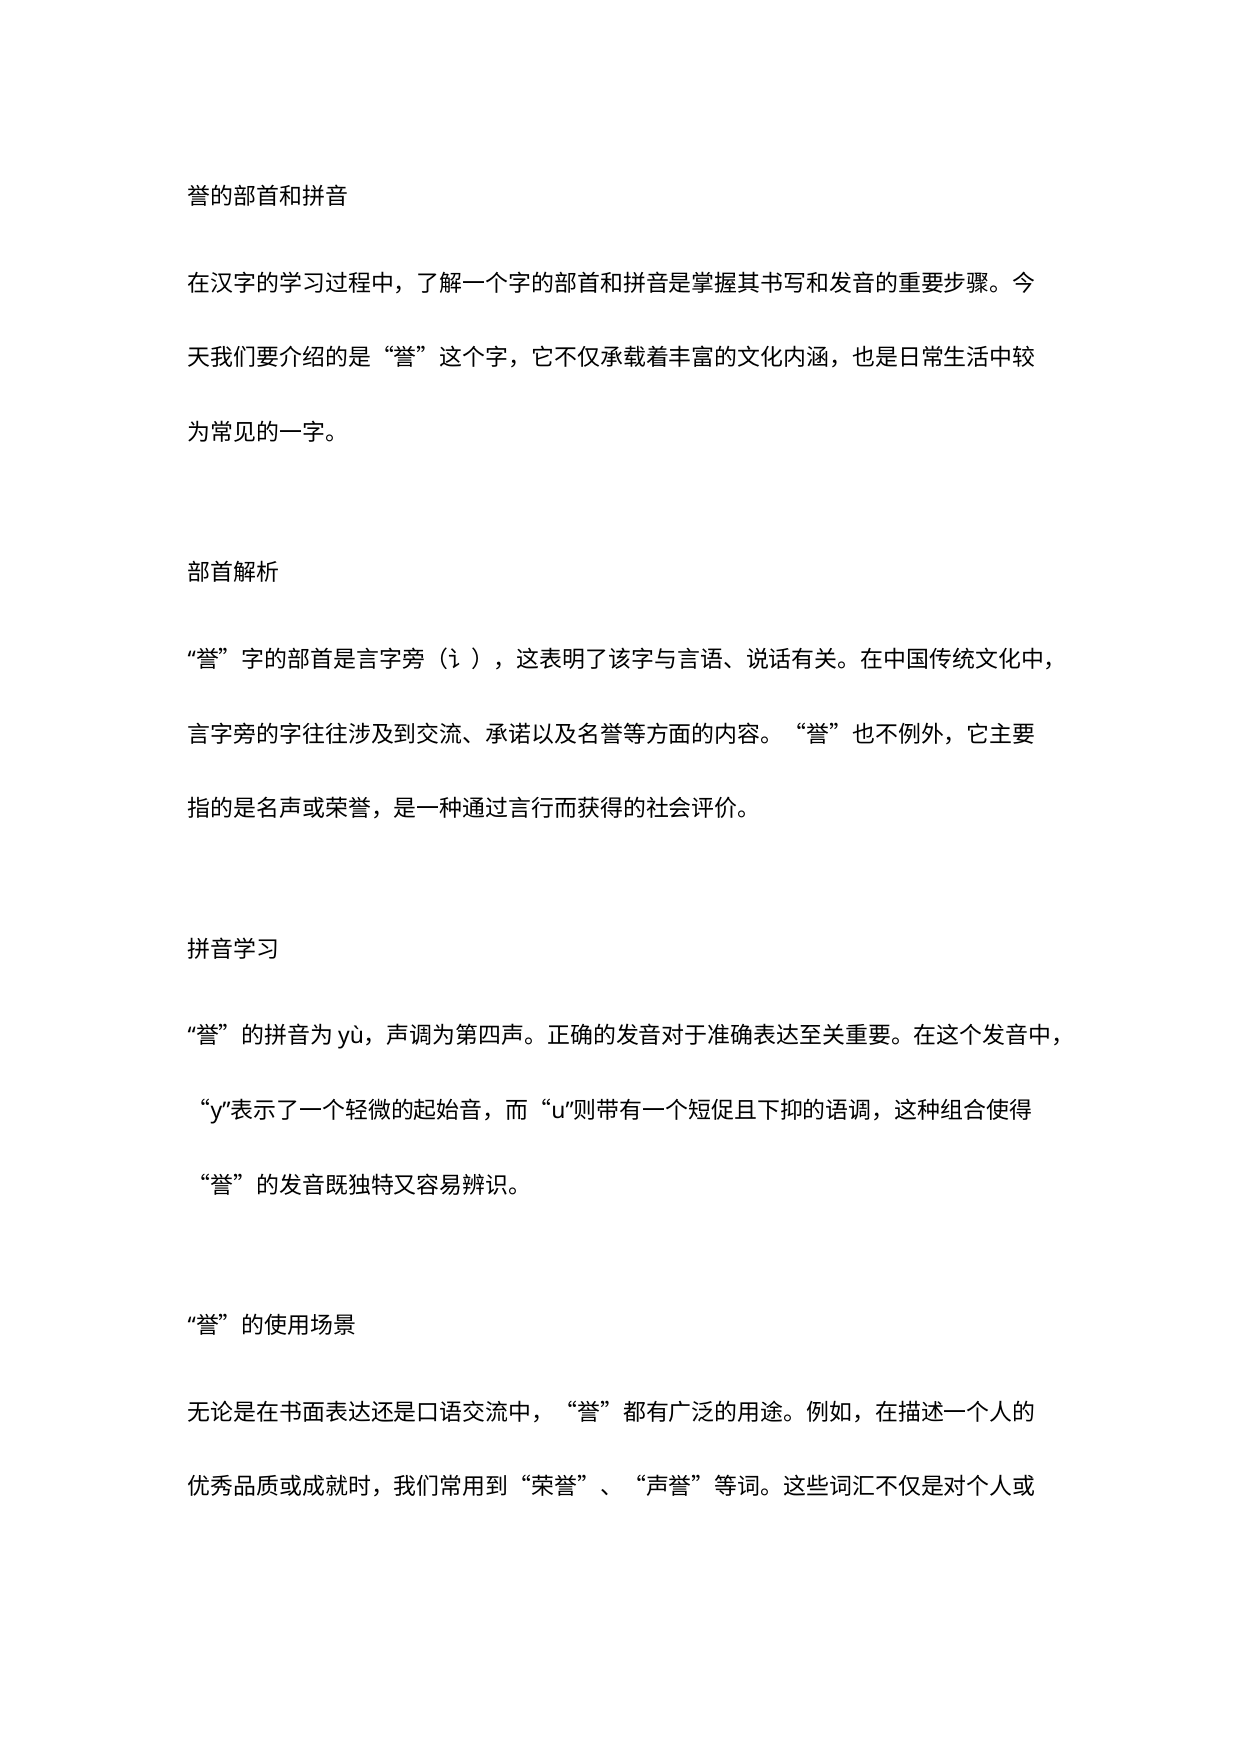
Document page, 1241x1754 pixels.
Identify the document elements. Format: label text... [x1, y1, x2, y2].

text 拼音学习 [187, 915, 1053, 980]
text “誉”字的部首是言字旁（讠），这表明了该字与言语、说话有关。在中国传统文化中，言字旁的字往往涉及到交流、承诺以及名誉等方面的内容。“誉”也不例外，它主要指的是名声或荣誉，是一种通过言行而获得的社会评价。 [187, 625, 1053, 839]
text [187, 1378, 1053, 1517]
text 在汉字的学习过程中，了解一个字的部首和拼音是掌握其书写和发音的重要步骤。今天我们要介绍的是“誉”这个字，它不仅承载着丰富的文化内涵，也是日常生活中较为常见的一字。 [187, 248, 1053, 463]
text 誉的部首和拼音 [187, 162, 1053, 227]
text 部首解析 [187, 538, 1053, 603]
text “誉”的使用场景 [187, 1291, 1053, 1356]
text “誉”的拼音为yù，声调为第四声。正确的发音对于准确表达至关重要。在这个发音中，“y”表示了一个轻微的起始音，而“u”则带有一个短促且下抑的语调，这种组合使得“誉”的发音既独特又容易辨识。 [187, 1001, 1053, 1216]
